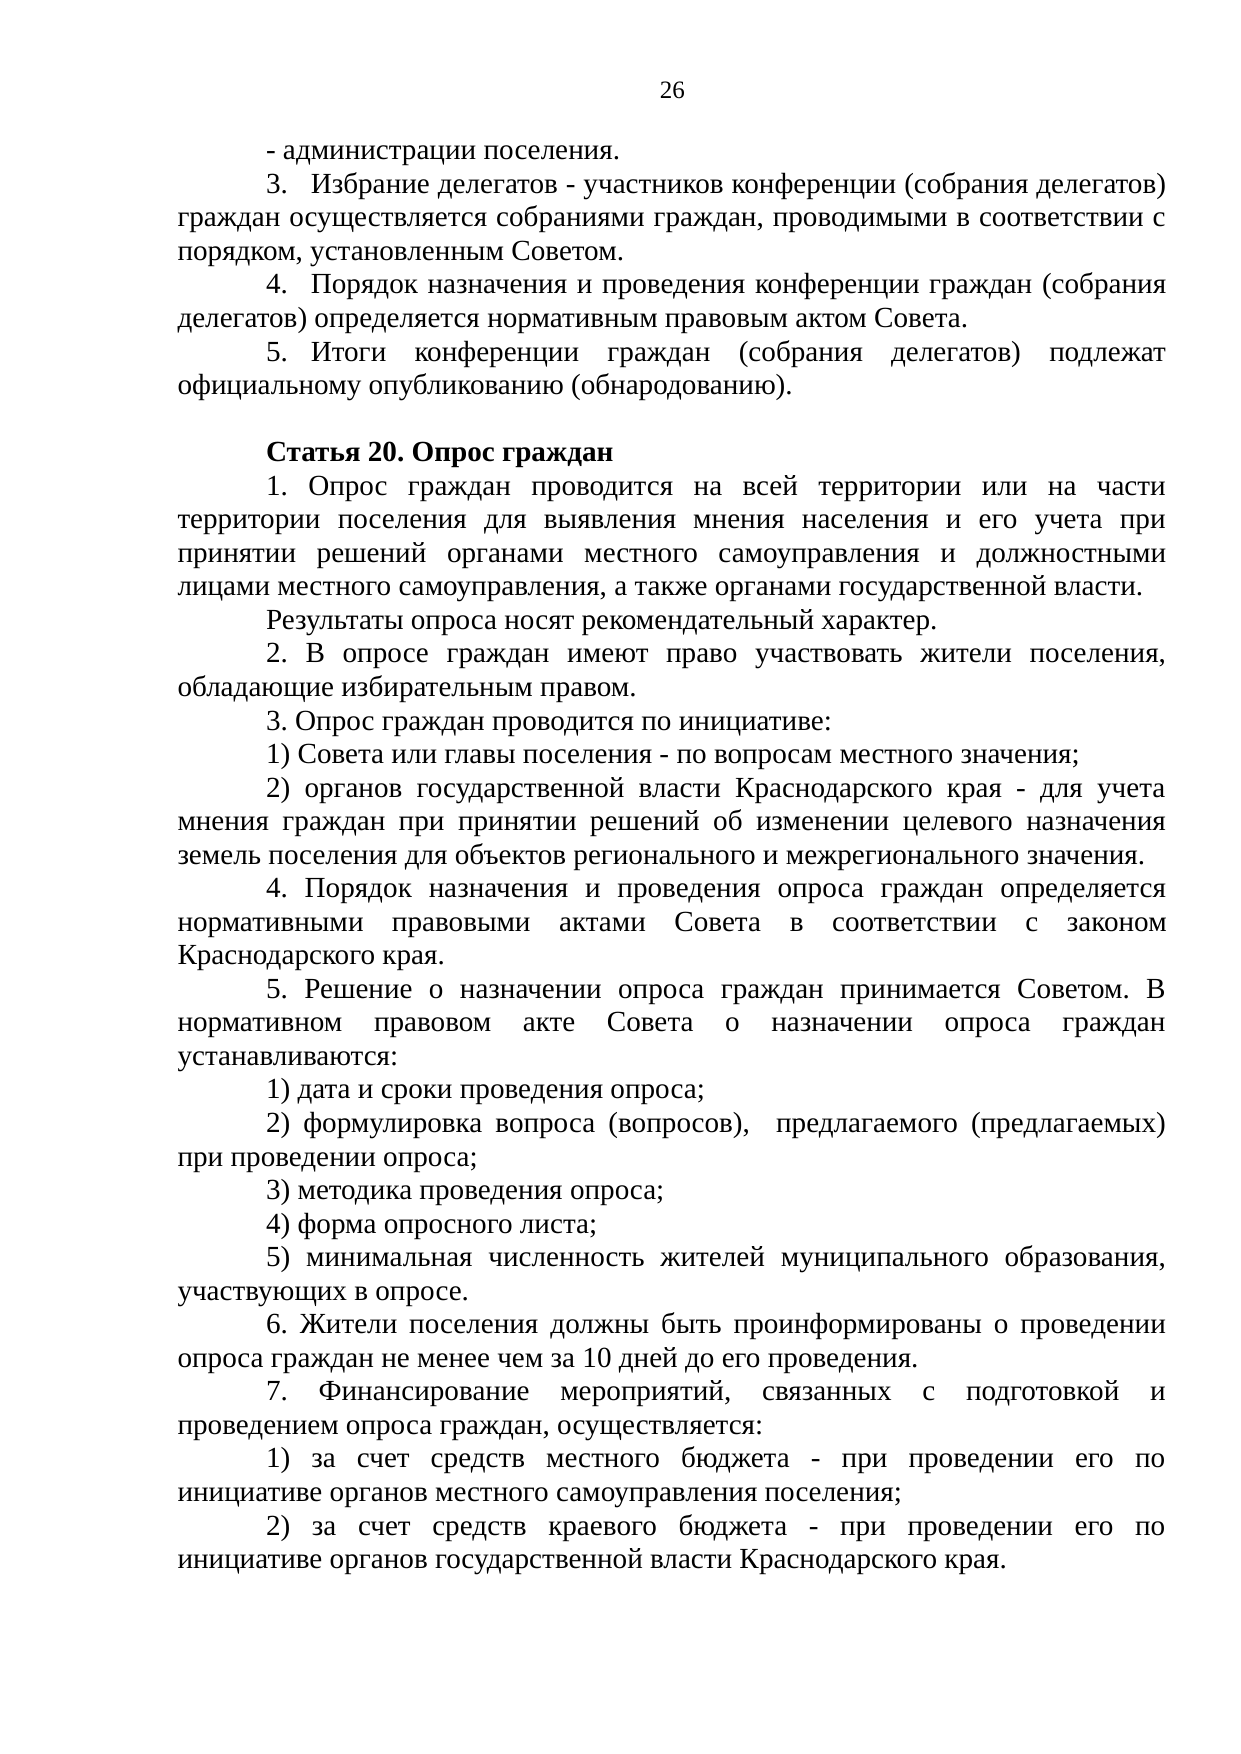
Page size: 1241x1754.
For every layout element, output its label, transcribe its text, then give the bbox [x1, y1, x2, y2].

text 1. Опрос граждан проводится на всей территории или на части территории поселения для выявления мнения населения и его учета при принятии решений органами местного самоуправления и должностными лицами местного самоуправления, а также органами государственной власти. [177, 468, 1167, 602]
text 1) дата и сроки проведения опроса; [177, 1072, 1167, 1105]
text 4. Порядок назначения и проведения опроса граждан определяется нормативными правовыми актами Совета в соответствии с законом Краснодарского края. [177, 870, 1167, 971]
text Результаты опроса носят рекомендательный характер. [177, 602, 1167, 636]
text 6. Жители поселения должны быть проинформированы о проведении опроса граждан не менее чем за 10 дней до его проведения. [177, 1306, 1167, 1373]
subtitle - администрации поселения. [177, 132, 1167, 166]
text 4) форма опросного листа; [177, 1206, 1167, 1239]
text 2. В опросе граждан имеют право участвовать жители поселения, обладающие избирательным правом. [177, 636, 1167, 703]
text 5) минимальная численность жителей муниципального образования, участвующих в опросе. [177, 1239, 1167, 1306]
text 7. Финансирование мероприятий, связанных с подготовкой и проведением опроса граждан, осуществляется: [177, 1373, 1167, 1441]
list Итоги конференции граждан (собрания делегатов) подлежат официальному опубликованию (обнародованию). [177, 334, 1167, 401]
list Порядок назначения и проведения конференции граждан (собрания делегатов) определяется нормативным правовым актом Совета. [177, 267, 1167, 334]
text 1) Совета или главы поселения - по вопросам местного значения; [177, 736, 1167, 770]
text 2) за счет средств краевого бюджета - при проведении его по инициативе органов государственной власти Краснодарского края. [177, 1508, 1167, 1575]
text 1) за счет средств местного бюджета - при проведении его по инициативе органов местного самоуправления поселения; [177, 1441, 1167, 1508]
text Статья 20. Опрос граждан [177, 434, 1167, 468]
list Избрание делегатов - участников конференции (собрания делегатов) граждан осуществляется собраниями граждан, проводимыми в соответствии с порядком, установленным Советом. [177, 166, 1167, 267]
text 2) формулировка вопроса (вопросов), предлагаемого (предлагаемых) при проведении опроса; [177, 1105, 1167, 1172]
text 2) органов государственной власти Краснодарского края - для учета мнения граждан при принятии решений об изменении целевого назначения земель поселения для объектов регионального и межрегионального значения. [177, 770, 1167, 870]
text 5. Решение о назначении опроса граждан принимается Советом. В нормативном правовом акте Совета о назначении опроса граждан устанавливаются: [177, 971, 1167, 1072]
text 3. Опрос граждан проводится по инициативе: [177, 703, 1167, 736]
text 3) методика проведения опроса; [177, 1172, 1167, 1206]
